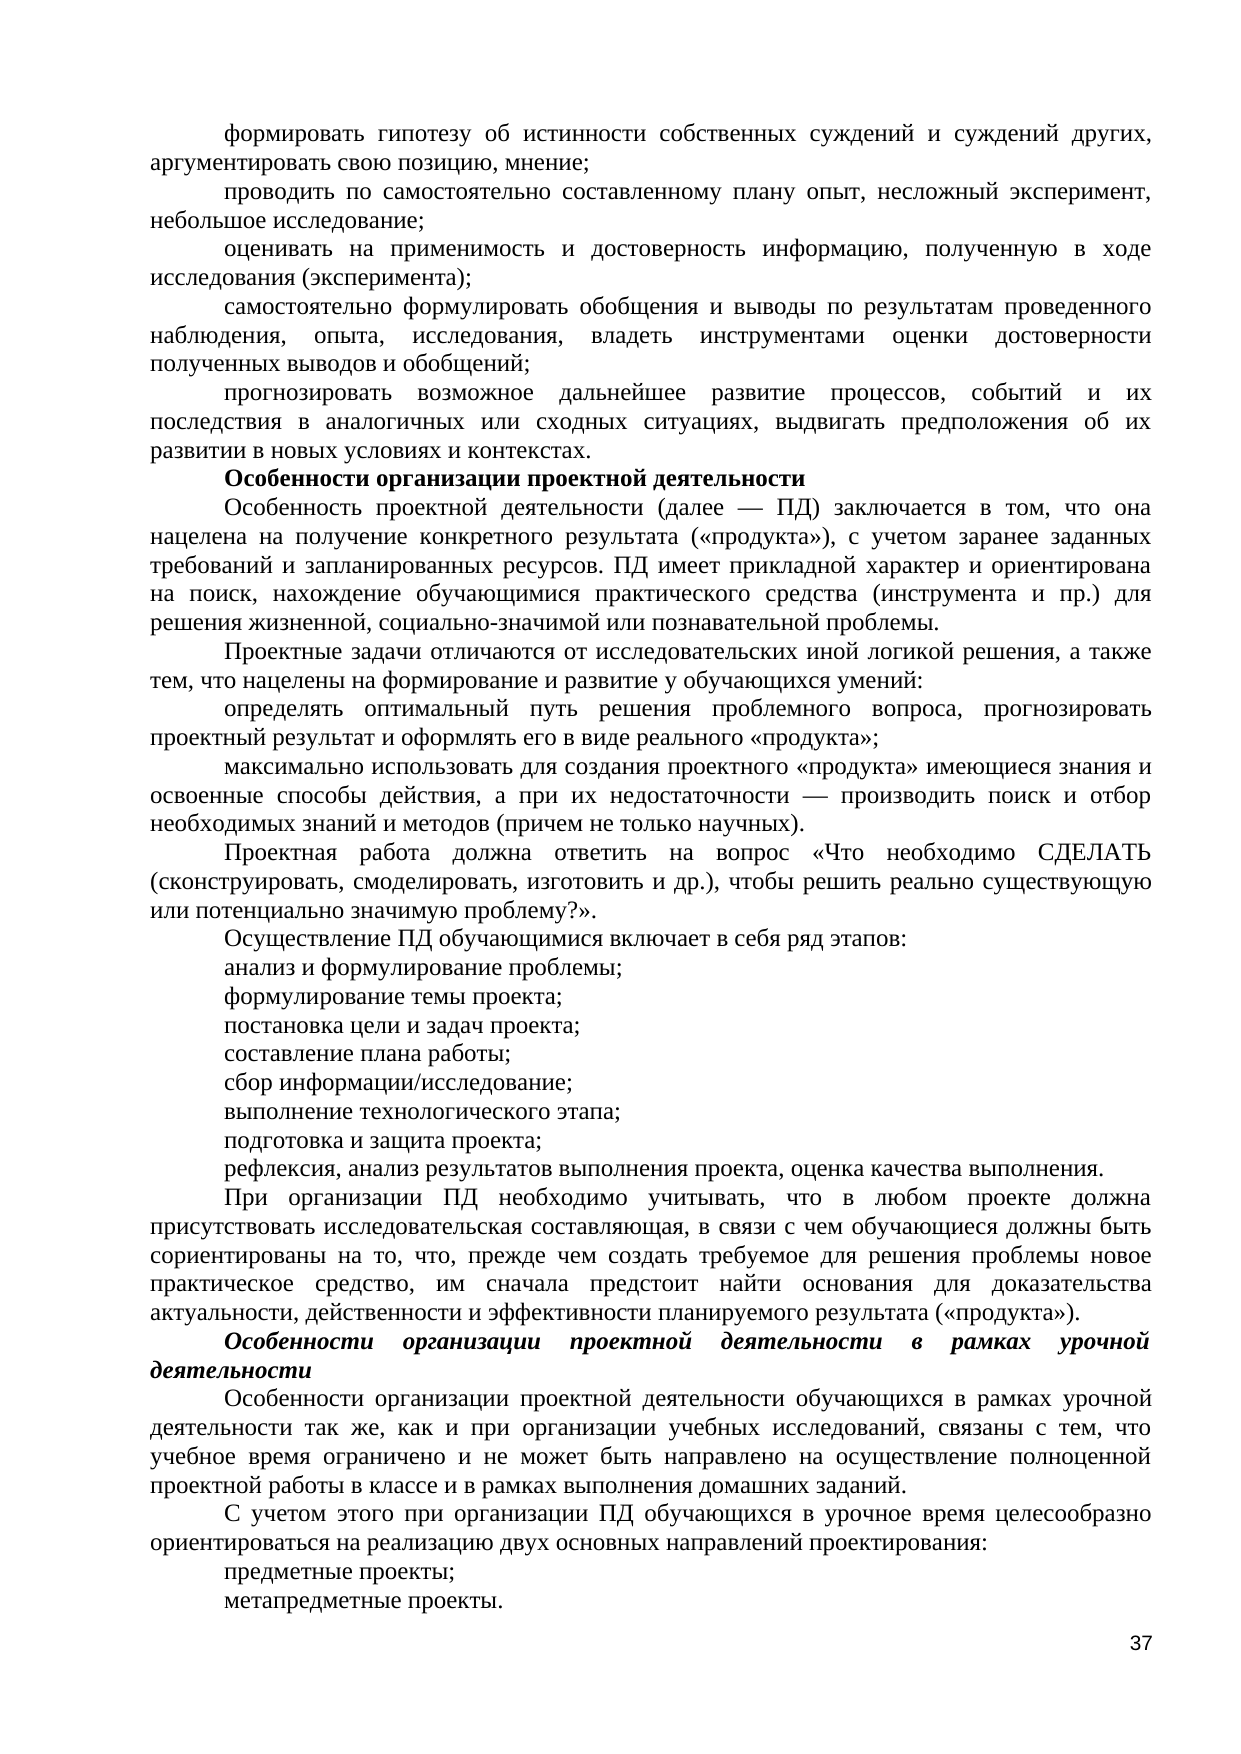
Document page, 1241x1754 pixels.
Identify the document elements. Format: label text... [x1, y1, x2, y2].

text подготовка и защита проекта; [150, 1125, 1152, 1153]
text выполнение технологического этапа; [150, 1096, 1152, 1125]
text С учетом этого при организации ПД обучающихся в урочное время целесообразно ориентироваться на реализацию двух основных направлений проектирования: [150, 1498, 1152, 1556]
text составление плана работы; [150, 1038, 1152, 1067]
text Особенности организации проектной деятельности в рамках урочной деятельности [150, 1326, 1152, 1383]
text оценивать на применимость и достоверность информацию, полученную в ходе исследования (эксперимента); [150, 233, 1152, 291]
text определять оптимальный путь решения проблемного вопроса, прогнозировать проектный результат и оформлять его в виде реального «продукта»; [150, 693, 1152, 751]
text Осуществление ПД обучающимися включает в себя ряд этапов: [150, 923, 1152, 952]
text максимально использовать для создания проектного «продукта» имеющиеся знания и освоенные способы действия, а при их недостаточности — производить поиск и отбор необходимых знаний и методов (причем не только научных). [150, 751, 1152, 837]
text формулирование темы проекта; [150, 981, 1152, 1010]
text прогнозировать возможное дальнейшее развитие процессов, событий и их последствия в аналогичных или сходных ситуациях, выдвигать предположения об их развитии в новых условиях и контекстах. [150, 377, 1152, 463]
text проводить по самостоятельно составленному плану опыт, несложный эксперимент, небольшое исследование; [150, 176, 1152, 233]
text Особенности организации проектной деятельности обучающихся в рамках урочной деятельности так же, как и при организации учебных исследований, связаны с тем, что учебное время ограничено и не может быть направлено на осуществление полноценной проектной работы в классе и в рамках выполнения домашних заданий. [150, 1383, 1152, 1498]
text метапредметные проекты. [150, 1585, 1152, 1613]
text самостоятельно формулировать обобщения и выводы по результатам проведенного наблюдения, опыта, исследования, владеть инструментами оценки достоверности полученных выводов и обобщений; [150, 291, 1152, 377]
text сбор информации/исследование; [150, 1067, 1152, 1096]
text рефлексия, анализ результатов выполнения проекта, оценка качества выполнения. [150, 1153, 1152, 1182]
text постановка цели и задач проекта; [150, 1010, 1152, 1038]
text Проектная работа должна ответить на вопрос «Что необходимо СДЕЛАТЬ (сконструировать, смоделировать, изготовить и др.), чтобы решить реально существующую или потенциально значимую проблему?». [150, 837, 1152, 923]
text Проектные задачи отличаются от исследовательских иной логикой решения, а также тем, что нацелены на формирование и развитие у обучающихся умений: [150, 636, 1152, 693]
text При организации ПД необходимо учитывать, что в любом проекте должна присутствовать исследовательская составляющая, в связи с чем обучающиеся должны быть сориентированы на то, что, прежде чем создать требуемое для решения проблемы новое практическое средство, им сначала предстоит найти основания для доказательства актуальности, действенности и эффективности планируемого результата («продукта»). [150, 1182, 1152, 1326]
text предметные проекты; [150, 1556, 1152, 1585]
text анализ и формулирование проблемы; [150, 952, 1152, 981]
text формировать гипотезу об истинности собственных суждений и суждений других, аргументировать свою позицию, мнение; [150, 118, 1152, 176]
text Особенности организации проектной деятельности [150, 463, 1152, 492]
text Особенность проектной деятельности (далее — ПД) заключается в том, что она нацелена на получение конкретного результата («продукта»), с учетом заранее заданных требований и запланированных ресурсов. ПД имеет прикладной характер и ориентирована на поиск, нахождение обучающимися практического средства (инструмента и пр.) для решения жизненной, социально-значимой или познавательной проблемы. [150, 492, 1152, 636]
